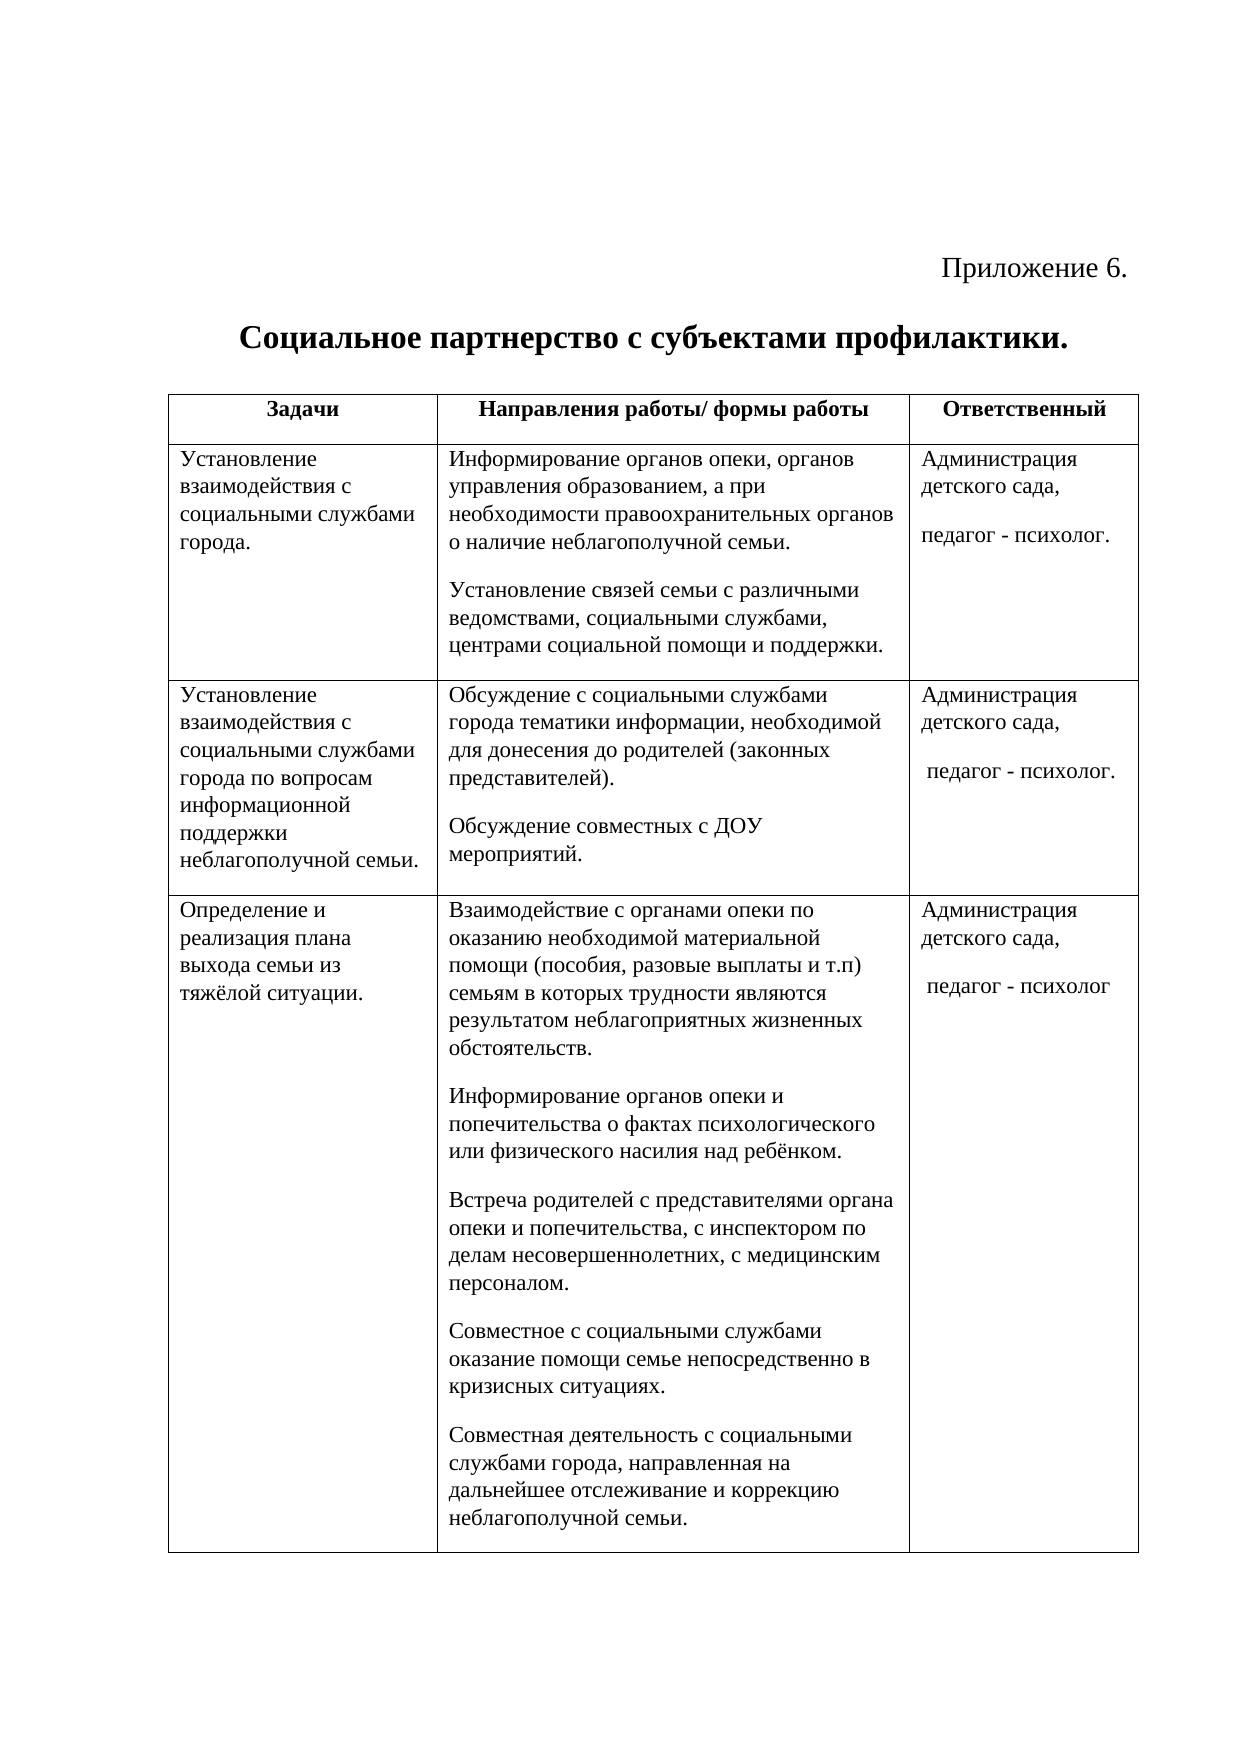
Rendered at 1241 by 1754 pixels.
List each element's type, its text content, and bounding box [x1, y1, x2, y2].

table_cell Администрация детского сада, педагог - психолог. [910, 445, 1138, 680]
table_cell Обсуждение с социальными службами города тематики информации, необходимой для донесения до родителей (законных представителей). Обсуждение совместных с ДОУ мероприятий. [438, 681, 909, 895]
list Приложение 6. [179, 251, 1128, 284]
table_cell Определение и реализация плана выхода семьи из тяжёлой ситуации. [169, 896, 437, 1552]
table_header Ответственный [910, 395, 1138, 444]
list Социальное партнерство с субъектами профилактики. [179, 318, 1128, 356]
table_header Направления работы/ формы работы [438, 395, 909, 444]
table_cell Администрация детского сада, педагог - психолог. [910, 681, 1138, 895]
table_cell Установление взаимодействия с социальными службами города. [169, 445, 437, 680]
table_cell Информирование органов опеки, органов управления образованием, а при необходимости правоохранительных органов о наличие неблагополучной семьи. Установление связей семьи с различными ведомствами, социальными службами, центрами социальной помощи и поддержки. [438, 445, 909, 680]
table_cell Взаимодействие с органами опеки по оказанию необходимой материальной помощи (пособия, разовые выплаты и т.п) семьям в которых трудности являются результатом неблагоприятных жизненных обстоятельств. Информирование органов опеки и попечительства о фактах психологического или физического насилия над ребёнком. Встреча родителей с представителями органа опеки и попечительства, с инспектором по делам несовершеннолетних, с медицинским персоналом. Совместное с социальными службами оказание помощи семье непосредственно в кризисных ситуациях. Совместная деятельность с социальными службами города, направленная на дальнейшее отслеживание и коррекцию неблагополучной семьи. [438, 896, 909, 1552]
table_cell Установление взаимодействия с социальными службами города по вопросам информационной поддержки неблагополучной семьи. [169, 681, 437, 895]
table_header Задачи [169, 395, 437, 444]
table_cell Администрация детского сада, педагог - психолог [910, 896, 1138, 1552]
